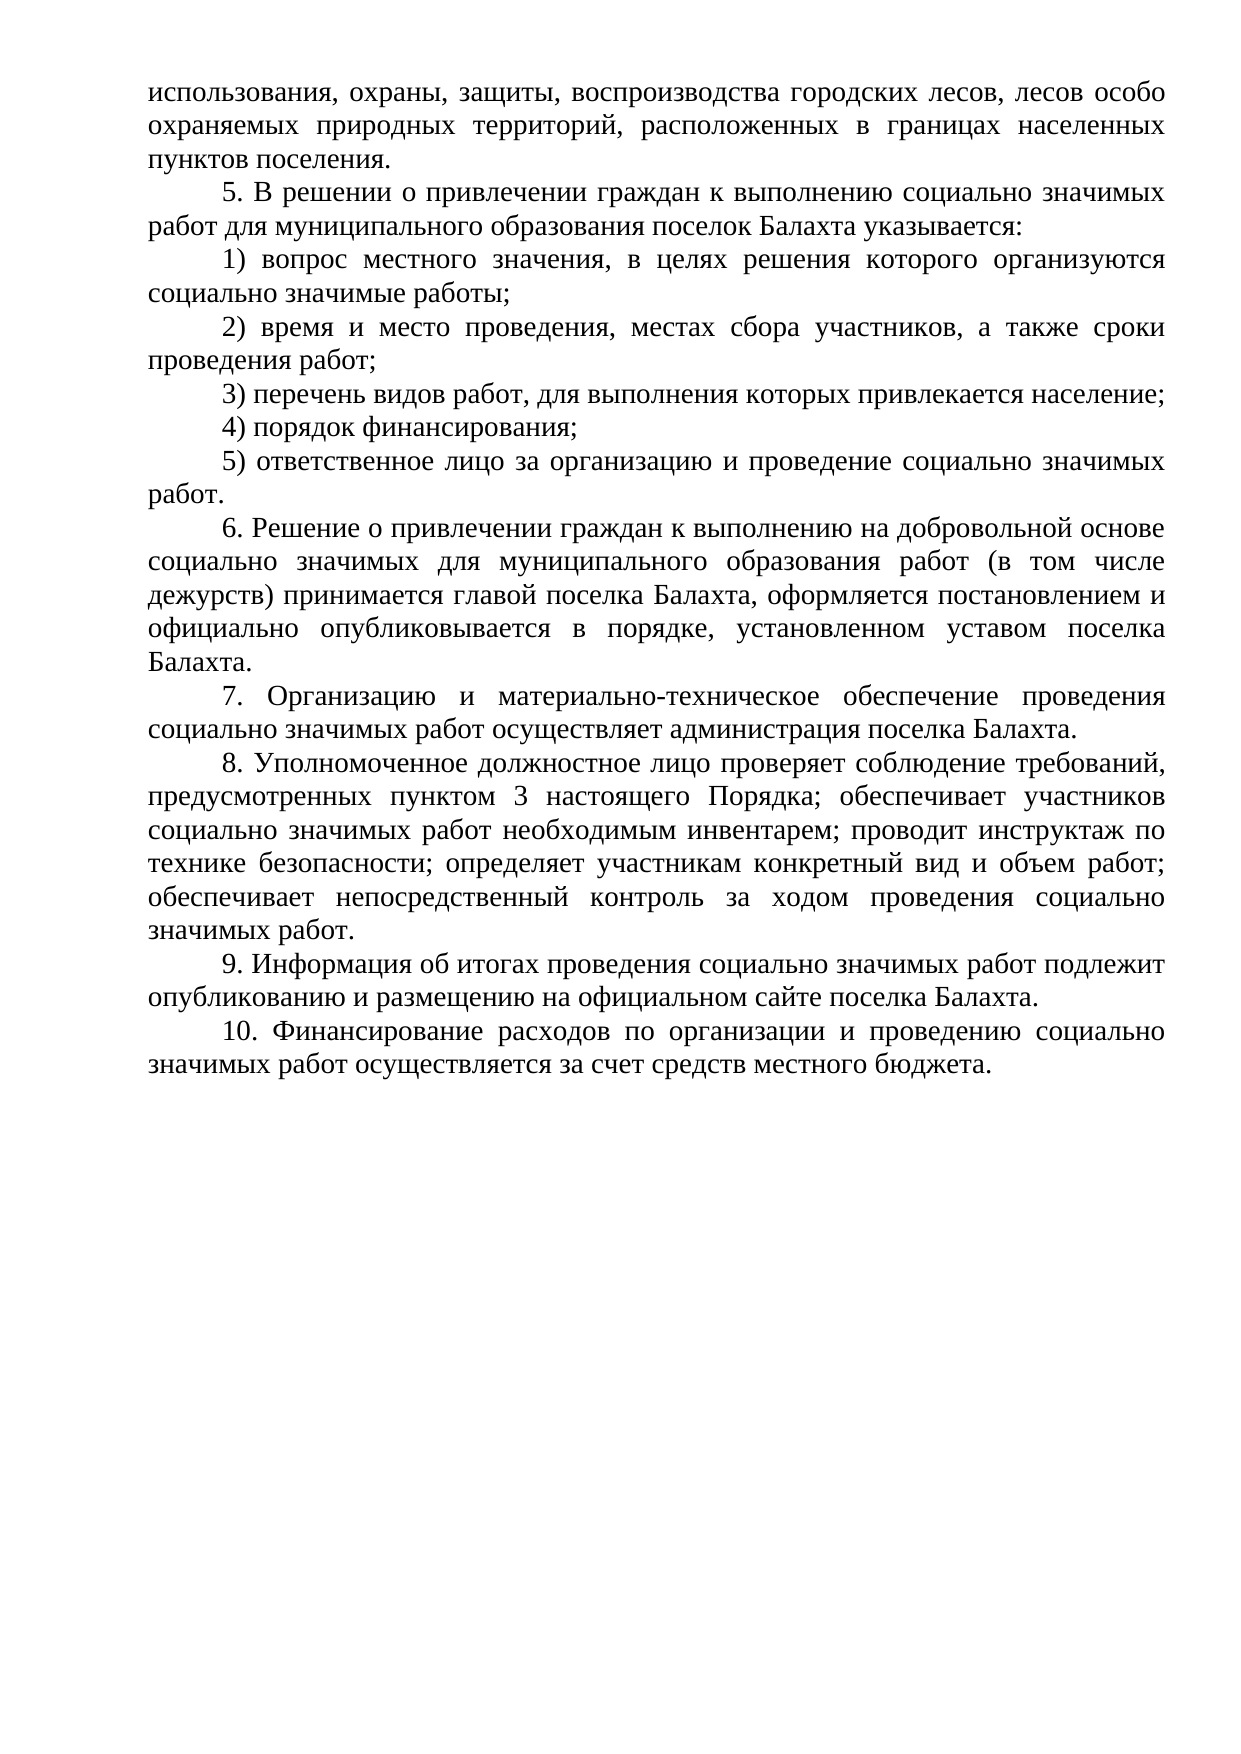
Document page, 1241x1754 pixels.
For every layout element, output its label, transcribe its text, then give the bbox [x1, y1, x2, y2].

text 6. Решение о привлечении граждан к выполнению на добровольной основе социально значимых для муниципального образования работ (в том числе дежурств) принимается главой поселка Балахта, оформляется постановлением и официально опубликовывается в порядке, установленном уставом поселка Балахта. [148, 510, 1166, 678]
text 4) порядок финансирования; [148, 409, 1166, 443]
text 7. Организацию и материально-техническое обеспечение проведения социально значимых работ осуществляет администрация поселка Балахта. [148, 678, 1166, 745]
text 9. Информация об итогах проведения социально значимых работ подлежит опубликованию и размещению на официальном сайте поселка Балахта. [148, 946, 1166, 1013]
text 10. Финансирование расходов по организации и проведению социально значимых работ осуществляется за счет средств местного бюджета. [148, 1013, 1166, 1080]
text 5. В решении о привлечении граждан к выполнению социально значимых работ для муниципального образования поселок Балахта указывается: [148, 174, 1166, 242]
text 3) перечень видов работ, для выполнения которых привлекается население; [148, 376, 1166, 409]
text 5) ответственное лицо за организацию и проведение социально значимых работ. [148, 443, 1166, 510]
text 1) вопрос местного значения, в целях решения которого организуются социально значимые работы; [148, 242, 1166, 309]
text 8. Уполномоченное должностное лицо проверяет соблюдение требований, предусмотренных пунктом 3 настоящего Порядка; обеспечивает участников социально значимых работ необходимым инвентарем; проводит инструктаж по технике безопасности; определяет участникам конкретный вид и объем работ; обеспечивает непосредственный контроль за ходом проведения социально значимых работ. [148, 745, 1166, 946]
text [148, 74, 1166, 174]
text 2) время и место проведения, местах сбора участников, а также сроки проведения работ; [148, 309, 1166, 376]
